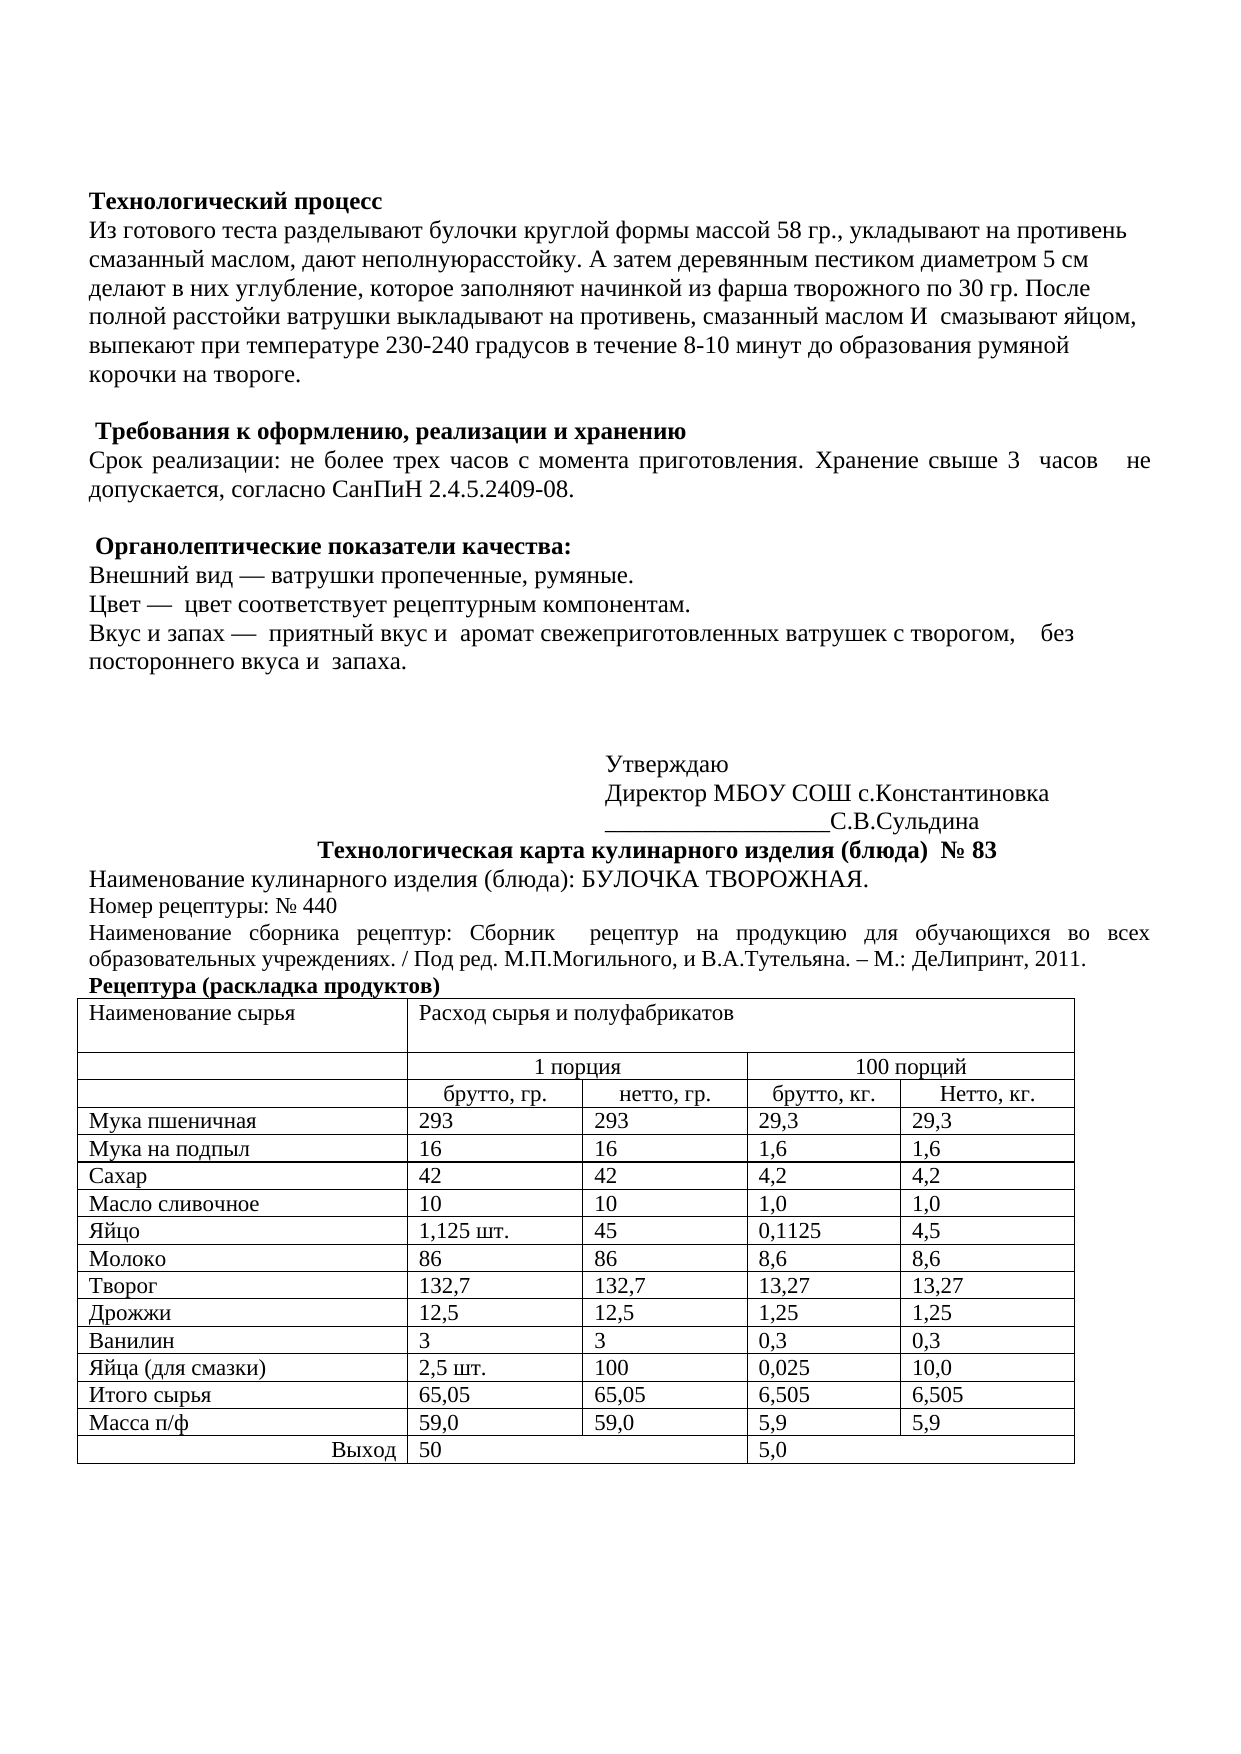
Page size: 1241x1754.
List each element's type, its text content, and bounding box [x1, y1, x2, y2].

table_cell 293 [408, 1108, 582, 1134]
table_cell 29,3 [901, 1108, 1074, 1134]
text Внешний вид — ватрушки пропеченные, румяные. [89, 560, 1152, 589]
text Номер рецептуры: № 440 [89, 893, 1152, 919]
table_cell 13,27 [901, 1272, 1074, 1298]
table_cell 2,5 шт. [408, 1354, 582, 1381]
table_cell 10,0 [901, 1354, 1074, 1381]
table_cell 4,2 [748, 1163, 900, 1189]
text Цвет — цвет соответствует рецептурным компонентам. [89, 589, 1152, 618]
table_cell Сахар [78, 1163, 407, 1189]
text Директор МБОУ СОШ с.Константиновка [605, 778, 1152, 806]
text __________________С.В.Сульдина [605, 806, 1152, 835]
text Из готового теста разделывают булочки круглой формы массой 58 гр., укладывают на противень смазанный маслом, дают неполнуюрасстойку. А затем деревянным пестиком диаметром делают в них углубление, которое заполняют начинкой из фарша творожного по 30 гр. После полной расстойки ватрушки выкладывают на противень, смазанный маслом И смазывают яйцом, выпекают при температуре 230-240 градусов в течение 8-10 минут до образования румяной корочки на твороге. [89, 215, 1152, 388]
table_cell 0,025 [748, 1354, 900, 1381]
text Технологическая карта кулинарного изделия (блюда) № 83 [89, 835, 1152, 864]
table_cell 8,6 [748, 1245, 900, 1271]
table_cell 5,9 [901, 1409, 1074, 1435]
table_cell Молоко [78, 1245, 407, 1271]
table_cell 45 [583, 1217, 747, 1243]
table_cell Мука на подпыл [78, 1135, 407, 1161]
table_cell 6,505 [748, 1382, 900, 1408]
table_cell 59,0 [408, 1409, 582, 1435]
table_cell Творог [78, 1272, 407, 1298]
text Утверждаю [605, 749, 1152, 778]
table_cell 42 [408, 1163, 582, 1189]
table_cell 12,5 [583, 1299, 747, 1326]
table_cell Мука пшеничная [78, 1108, 407, 1134]
table_cell 1,0 [901, 1190, 1074, 1216]
table_cell 5,0 [748, 1436, 1074, 1463]
table_cell 4,2 [901, 1163, 1074, 1189]
text Технологический процесс [89, 186, 1152, 215]
text Вкус и запах — приятный вкус и аромат свежеприготовленных ватрушек с творогом, без постороннего вкуса и запаха. [89, 618, 1152, 675]
table_cell 132,7 [408, 1272, 582, 1298]
text Наименование кулинарного изделия (блюда): БУЛОЧКА ТВОРОЖНАЯ. [89, 864, 1152, 893]
text Наименование сборника рецептур: Сборник рецептур на продукцию для обучающихся во всех образовательных учреждениях. / Под ред. М.П.Могильного, и В.А.Тутельяна. – М.: ДеЛипринт, 2011. [89, 919, 1152, 972]
table_cell Итого сырья [78, 1382, 407, 1408]
table_cell 8,6 [901, 1245, 1074, 1271]
table_cell 65,05 [408, 1382, 582, 1408]
table_cell 1,6 [901, 1135, 1074, 1161]
table_cell Яйца (для смазки) [78, 1354, 407, 1381]
table_cell 100 порций [748, 1053, 1074, 1079]
table_cell Ванилин [78, 1327, 407, 1353]
table_cell 1,125 шт. [408, 1217, 582, 1243]
table_cell 1,25 [748, 1299, 900, 1326]
table_cell Масло сливочное [78, 1190, 407, 1216]
table_cell 42 [583, 1163, 747, 1189]
table_cell 12,5 [408, 1299, 582, 1326]
table_cell 0,1125 [748, 1217, 900, 1243]
text Рецептура (раскладка продуктов) [89, 972, 1152, 998]
table_cell 1 порция [408, 1053, 747, 1079]
table_cell 13,27 [748, 1272, 900, 1298]
table_cell Нетто, кг. [901, 1080, 1074, 1107]
table_cell 4,5 [901, 1217, 1074, 1243]
text Требования к оформлению, реализации и хранению [89, 416, 1152, 445]
text Органолептические показатели качества: [89, 531, 1152, 560]
table_cell Яйцо [78, 1217, 407, 1243]
table_cell 10 [408, 1190, 582, 1216]
table_cell 6,505 [901, 1382, 1074, 1408]
table_cell 0,3 [901, 1327, 1074, 1353]
table_cell Масса п/ф [78, 1409, 407, 1435]
table_cell [78, 1053, 407, 1079]
table_header Расход сырья и полуфабрикатов [408, 999, 1074, 1052]
table_cell 1,6 [748, 1135, 900, 1161]
table_cell 86 [408, 1245, 582, 1271]
table_cell 59,0 [583, 1409, 747, 1435]
table_cell 1,0 [748, 1190, 900, 1216]
table_cell 10 [583, 1190, 747, 1216]
table_cell Выход [78, 1436, 407, 1463]
table_cell 16 [583, 1135, 747, 1161]
table_cell 3 [408, 1327, 582, 1353]
table_cell 132,7 [583, 1272, 747, 1298]
table_cell 50 [408, 1436, 747, 1463]
table_header Наименование сырья [78, 999, 407, 1052]
table_cell нетто, гр. [583, 1080, 747, 1107]
table_cell [78, 1080, 407, 1107]
text Срок реализации: не более трех часов с момента приготовления. Хранение свыше 3 часов не допускается, согласно СанПиН 2.4.5.2409-08. [89, 445, 1152, 503]
table_cell 3 [583, 1327, 747, 1353]
table_cell 86 [583, 1245, 747, 1271]
table_cell брутто, гр. [408, 1080, 582, 1107]
table_cell Дрожжи [78, 1299, 407, 1326]
table_cell 5,9 [748, 1409, 900, 1435]
table_cell 293 [583, 1108, 747, 1134]
table_cell 1,25 [901, 1299, 1074, 1326]
table_cell 65,05 [583, 1382, 747, 1408]
table_cell брутто, кг. [748, 1080, 900, 1107]
table_cell 0,3 [748, 1327, 900, 1353]
table_cell 100 [583, 1354, 747, 1381]
table_cell 16 [408, 1135, 582, 1161]
table_cell 29,3 [748, 1108, 900, 1134]
